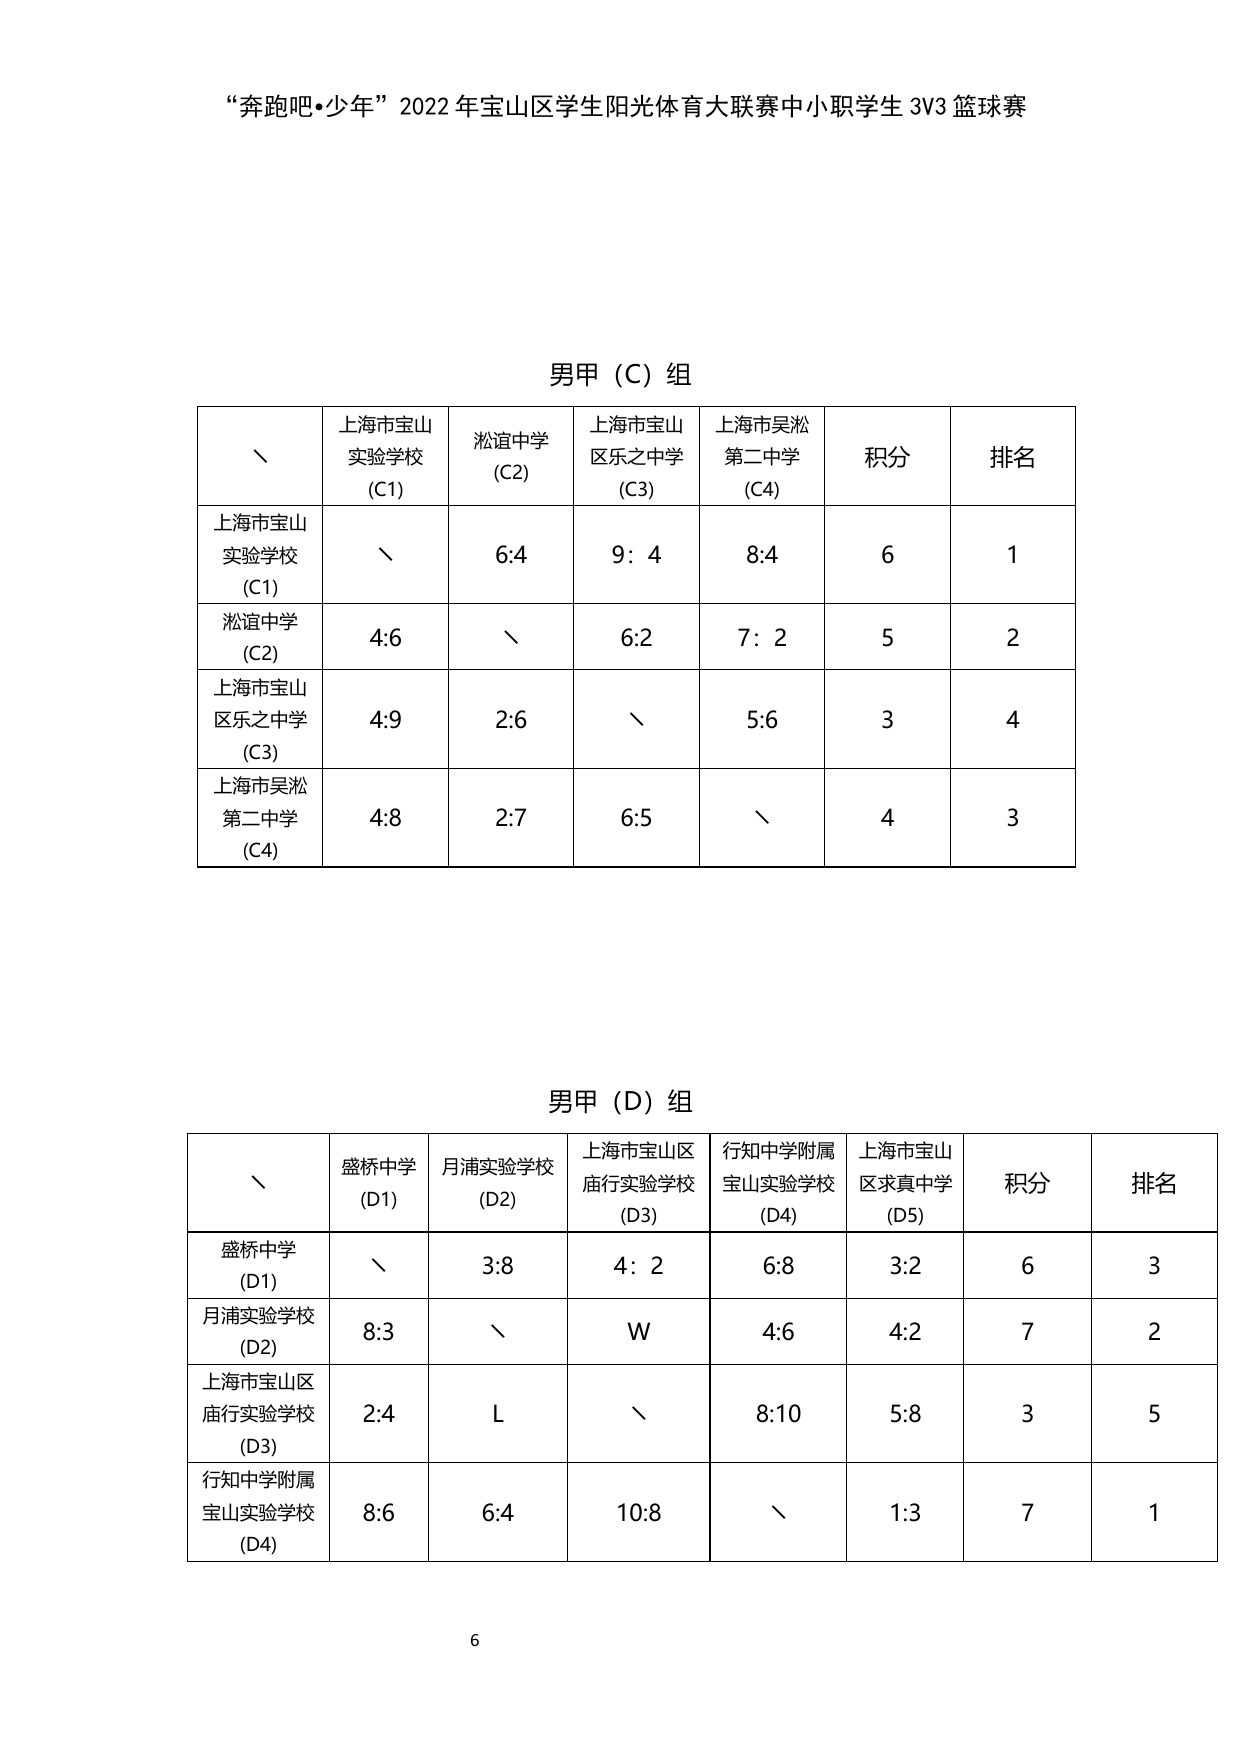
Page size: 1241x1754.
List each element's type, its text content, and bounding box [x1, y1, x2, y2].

table_cell 4:8 [323, 769, 448, 866]
table_cell 淞谊中学 (C2) [198, 604, 322, 669]
table_cell 8:4 [700, 506, 824, 603]
table_cell ╲ [449, 604, 573, 669]
table_cell 4:6 [323, 604, 448, 669]
table_cell 2 [1092, 1299, 1217, 1363]
table_header 淞谊中学 (C2) [449, 407, 573, 505]
table_cell 1:3 [847, 1463, 963, 1561]
table_cell 6 [964, 1233, 1091, 1297]
table_cell 2:4 [330, 1365, 428, 1462]
table_cell ╲ [330, 1233, 428, 1297]
table_cell 7 [964, 1299, 1091, 1363]
table_cell 上海市吴淞第二中学 (C4) [198, 769, 322, 866]
table_cell 6:5 [574, 769, 699, 866]
table_cell 3:2 [847, 1233, 963, 1297]
table_header 上海市吴淞第二中学 (C4) [700, 407, 824, 505]
table_cell 上海市宝山区庙行实验学校 (D3) [188, 1365, 329, 1462]
table_cell 6:2 [574, 604, 699, 669]
table_header 上海市宝山区庙行实验学校 (D3) [568, 1134, 709, 1231]
table_header ╲ [188, 1134, 329, 1231]
table_cell 6:8 [711, 1233, 846, 1297]
table_header 积分 [825, 407, 950, 505]
table_cell L [429, 1365, 567, 1462]
text 男甲（C）组 [187, 341, 1053, 406]
table_cell 5 [1092, 1365, 1217, 1462]
table_cell 6 [825, 506, 950, 603]
table_cell ╲ [711, 1463, 846, 1561]
table_cell 10:8 [568, 1463, 709, 1561]
table_cell 9：4 [574, 506, 699, 603]
table_header 行知中学附属宝山实验学校 (D4) [711, 1134, 846, 1231]
table_cell 4:2 [847, 1299, 963, 1363]
table_cell ╲ [323, 506, 448, 603]
table_cell 2:7 [449, 769, 573, 866]
table_cell 4：2 [568, 1233, 709, 1297]
table_cell 7：2 [700, 604, 824, 669]
table_header 积分 [964, 1134, 1091, 1231]
table_cell 5:8 [847, 1365, 963, 1462]
table_cell ╲ [574, 670, 699, 768]
table_cell 7 [964, 1463, 1091, 1561]
table_cell 6:4 [449, 506, 573, 603]
table_header 排名 [1092, 1134, 1217, 1231]
table_header 上海市宝山区乐之中学 (C3) [574, 407, 699, 505]
table_cell ╲ [429, 1299, 567, 1363]
table_cell W [568, 1299, 709, 1363]
table_header 月浦实验学校 (D2) [429, 1134, 567, 1231]
table_cell 月浦实验学校(D2) [188, 1299, 329, 1363]
table_cell 行知中学附属宝山实验学校 (D4) [188, 1463, 329, 1561]
table_cell 4:9 [323, 670, 448, 768]
table_cell 4:6 [711, 1299, 846, 1363]
table_header 上海市宝山区求真中学 (D5) [847, 1134, 963, 1231]
table_cell 3 [825, 670, 950, 768]
table_cell 5 [825, 604, 950, 669]
table_cell 2:6 [449, 670, 573, 768]
table_header ╲ [198, 407, 322, 505]
table_cell 8:3 [330, 1299, 428, 1363]
table_cell 3 [1092, 1233, 1217, 1297]
table_cell 3 [964, 1365, 1091, 1462]
table_cell 8:10 [711, 1365, 846, 1462]
table_header 上海市宝山实验学校 (C1) [323, 407, 448, 505]
table_cell ╲ [568, 1365, 709, 1462]
table_cell 1 [951, 506, 1075, 603]
table_cell 1 [1092, 1463, 1217, 1561]
table_cell ╲ [700, 769, 824, 866]
table_header 排名 [951, 407, 1075, 505]
table_cell 盛桥中学 (D1) [188, 1233, 329, 1297]
table_cell 2 [951, 604, 1075, 669]
table_cell 4 [825, 769, 950, 866]
table_header 盛桥中学 (D1) [330, 1134, 428, 1231]
table_cell 8:6 [330, 1463, 428, 1561]
table_cell 4 [951, 670, 1075, 768]
table_cell 6:4 [429, 1463, 567, 1561]
text 男甲（D）组 [187, 1068, 1053, 1133]
table_cell 3 [951, 769, 1075, 866]
table_cell 3:8 [429, 1233, 567, 1297]
table_cell 上海市宝山区乐之中学 (C3) [198, 670, 322, 768]
table_cell 5:6 [700, 670, 824, 768]
table_cell 上海市宝山实验学校 (C1) [198, 506, 322, 603]
